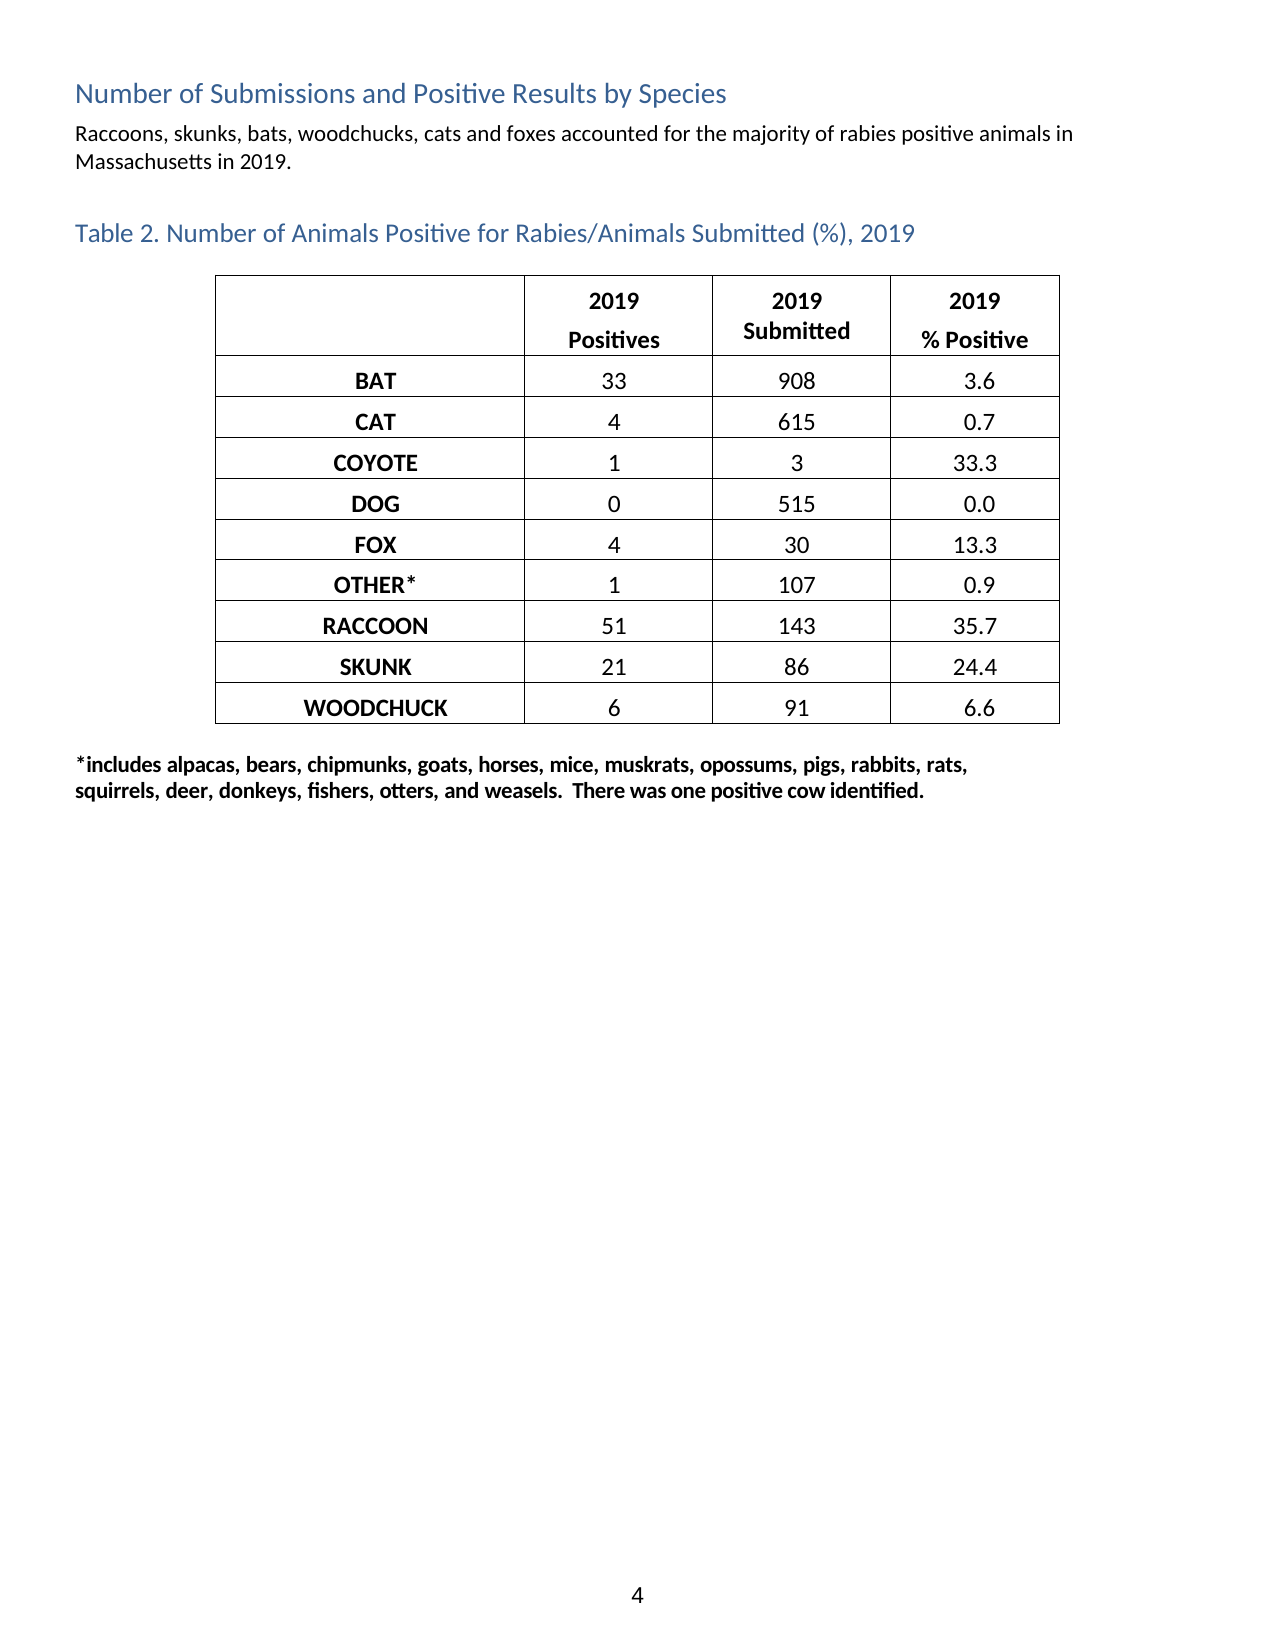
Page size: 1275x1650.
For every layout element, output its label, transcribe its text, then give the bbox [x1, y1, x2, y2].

table_cell 3 [713, 438, 890, 478]
table_cell 107 [713, 560, 890, 600]
subtitle Number of Submissions and Positive Results by Species [75, 75, 1200, 111]
table_cell 3.6 [891, 356, 1059, 396]
table_cell DOG [216, 479, 524, 518]
table_header 2019 % Positive [891, 276, 1059, 355]
table_cell 1 [525, 560, 712, 600]
table_cell 24.4 [891, 642, 1059, 682]
table_cell 0.7 [891, 397, 1059, 437]
table_header 2019 Positives [525, 276, 712, 355]
table_cell 21 [525, 642, 712, 682]
text *includes alpacas, bears, chipmunks, goats, horses, mice, muskrats, opossums, pigs, rabbits, rats, squirrels, deer, donkeys, fishers, otters, and weasels. There was one positive cow identified. [75, 752, 1031, 804]
table_cell 0.0 [891, 479, 1059, 518]
table_cell 91 [713, 683, 890, 723]
table_header 2019 Submitted [713, 276, 890, 355]
table_cell 13.3 [891, 520, 1059, 559]
table_cell RACCOON [216, 601, 524, 641]
table_cell COYOTE [216, 438, 524, 478]
subtitle Table 2. Number of Animals Positive for Rabies/Animals Submitted (%), 2019 [75, 216, 1200, 249]
table_cell 515 [713, 479, 890, 518]
table_cell 0.9 [891, 560, 1059, 600]
table_cell 33 [525, 356, 712, 396]
table_cell WOODCHUCK [216, 683, 524, 723]
table_header [216, 276, 524, 355]
table_cell 33.3 [891, 438, 1059, 478]
table_cell 51 [525, 601, 712, 641]
table_cell OTHER* [216, 560, 524, 600]
table_cell 6.6 [891, 683, 1059, 723]
table_cell 615 [713, 397, 890, 437]
table_cell BAT [216, 356, 524, 396]
table_cell FOX [216, 520, 524, 559]
table_cell 143 [713, 601, 890, 641]
table_cell 35.7 [891, 601, 1059, 641]
text Raccoons, skunks, bats, woodchucks, cats and foxes accounted for the majority of rabies positive animals in Massachusetts in 2019. [75, 119, 1200, 175]
table_cell 1 [525, 438, 712, 478]
table_cell 0 [525, 479, 712, 518]
table_cell 6 [525, 683, 712, 723]
table_cell 4 [525, 520, 712, 559]
table_cell SKUNK [216, 642, 524, 682]
table_cell 30 [713, 520, 890, 559]
table_cell 908 [713, 356, 890, 396]
table_cell 86 [713, 642, 890, 682]
table_cell CAT [216, 397, 524, 437]
table_cell 4 [525, 397, 712, 437]
